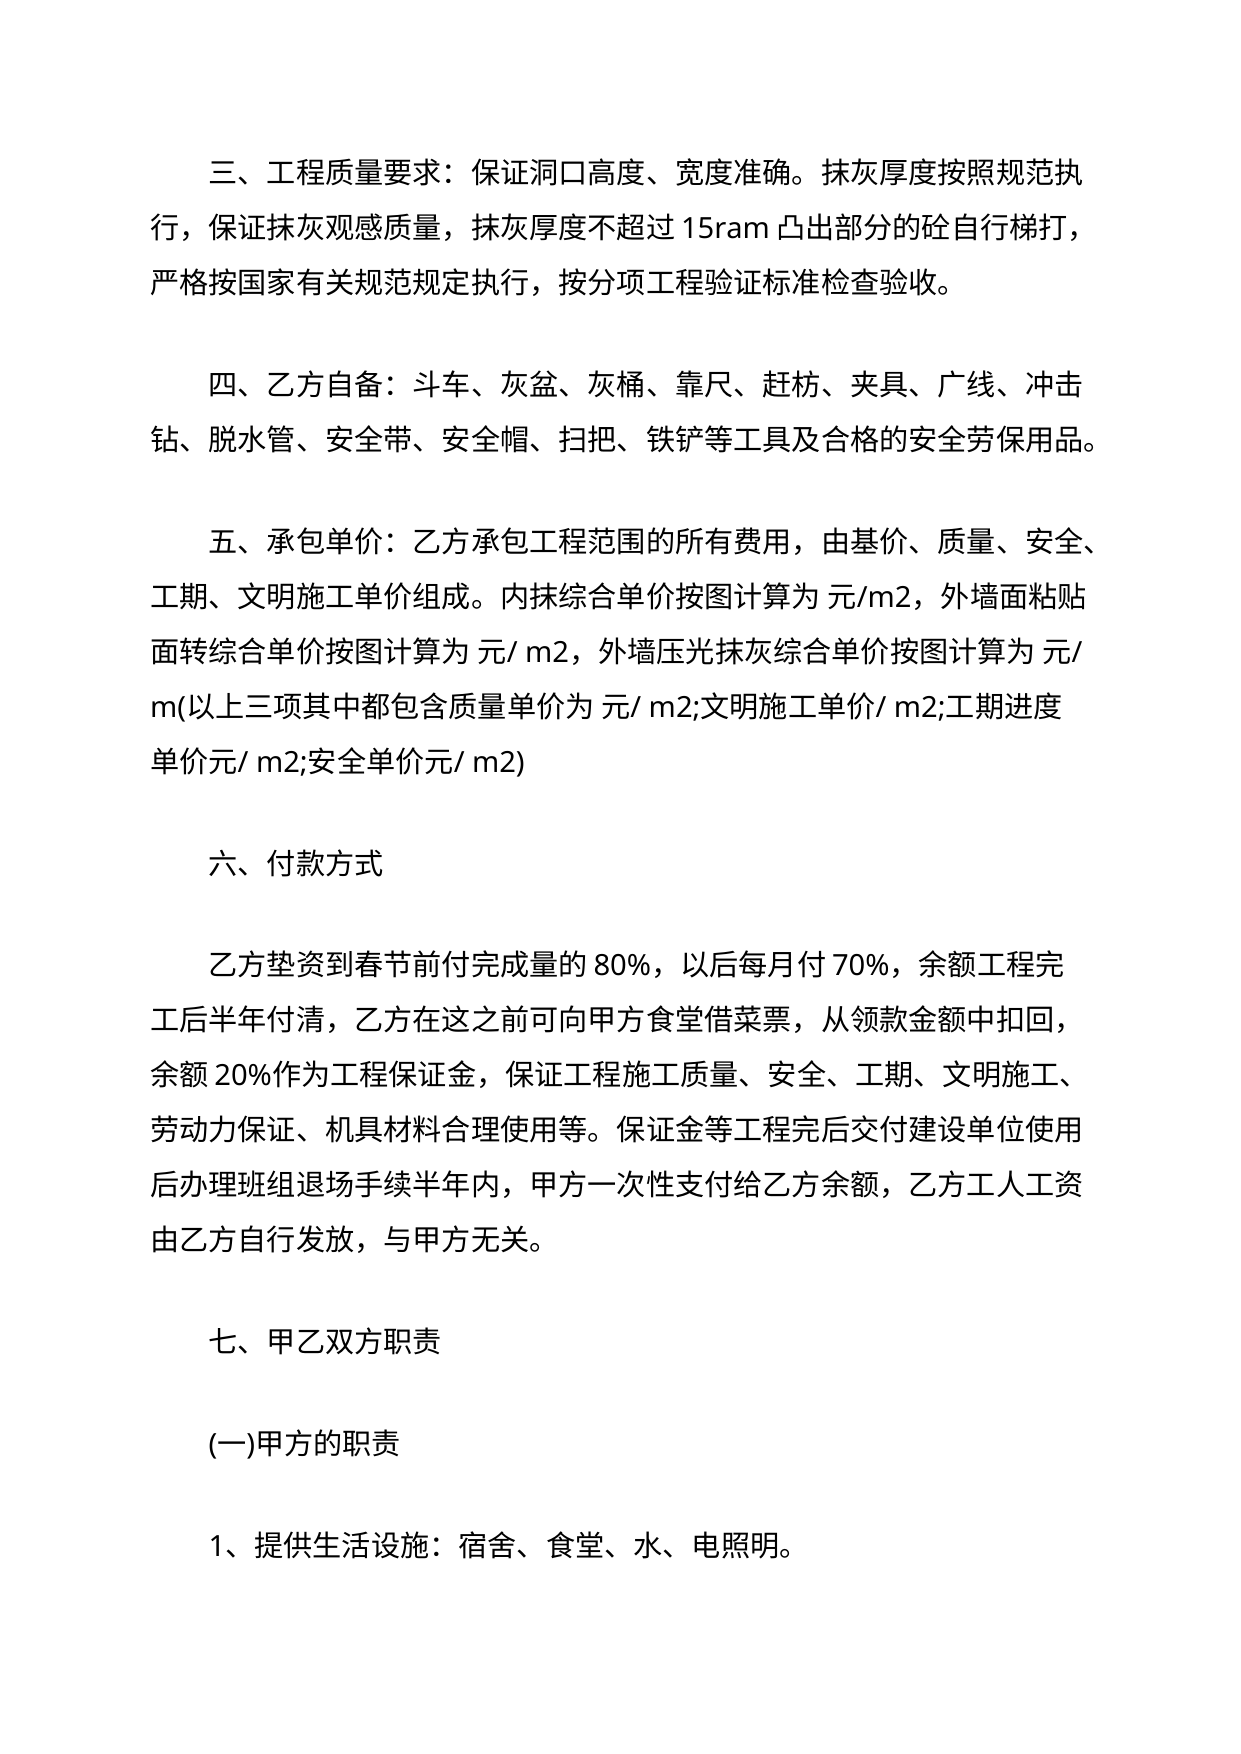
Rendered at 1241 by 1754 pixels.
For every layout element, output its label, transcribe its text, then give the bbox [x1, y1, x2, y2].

text 乙方垫资到春节前付完成量的80%，以后每月付70%，余额工程完工后半年付清，乙方在这之前可向甲方食堂借菜票，从领款金额中扣回，余额20%作为工程保证金，保证工程施工质量、安全、工期、文明施工、劳动力保证、机具材料合理使用等。保证金等工程完后交付建设单位使用后办理班组退场手续半年内，甲方一次性支付给乙方余额，乙方工人工资由乙方自行发放，与甲方无关。 [150, 942, 1090, 1259]
text 五、承包单价：乙方承包工程范围的所有费用，由基价、质量、安全、工期、文明施工单价组成。内抹综合单价按图计算为 元/m2，外墙面粘贴面转综合单价按图计算为 元/ m2，外墙压光抹灰综合单价按图计算为 元/ m(以上三项其中都包含质量单价为 元/ m2;文明施工单价/ m2;工期进度单价元/ m2;安全单价元/ m2) [150, 518, 1090, 781]
text 1、提供生活设施：宿舍、食堂、水、电照明。 [150, 1522, 1090, 1564]
text 四、乙方自备：斗车、灰盆、灰桶、靠尺、赶枋、夹具、广线、冲击钻、脱水管、安全带、安全帽、扫把、铁铲等工具及合格的安全劳保用品。 [150, 362, 1090, 459]
text 六、付款方式 [150, 840, 1090, 882]
text 七、甲乙双方职责 [150, 1318, 1090, 1361]
text (一)甲方的职责 [150, 1420, 1090, 1463]
text 三、工程质量要求：保证洞口高度、宽度准确。抹灰厚度按照规范执行，保证抹灰观感质量，抹灰厚度不超过15ram凸出部分的砼自行梯打，严格按国家有关规范规定执行，按分项工程验证标准检查验收。 [150, 150, 1090, 302]
